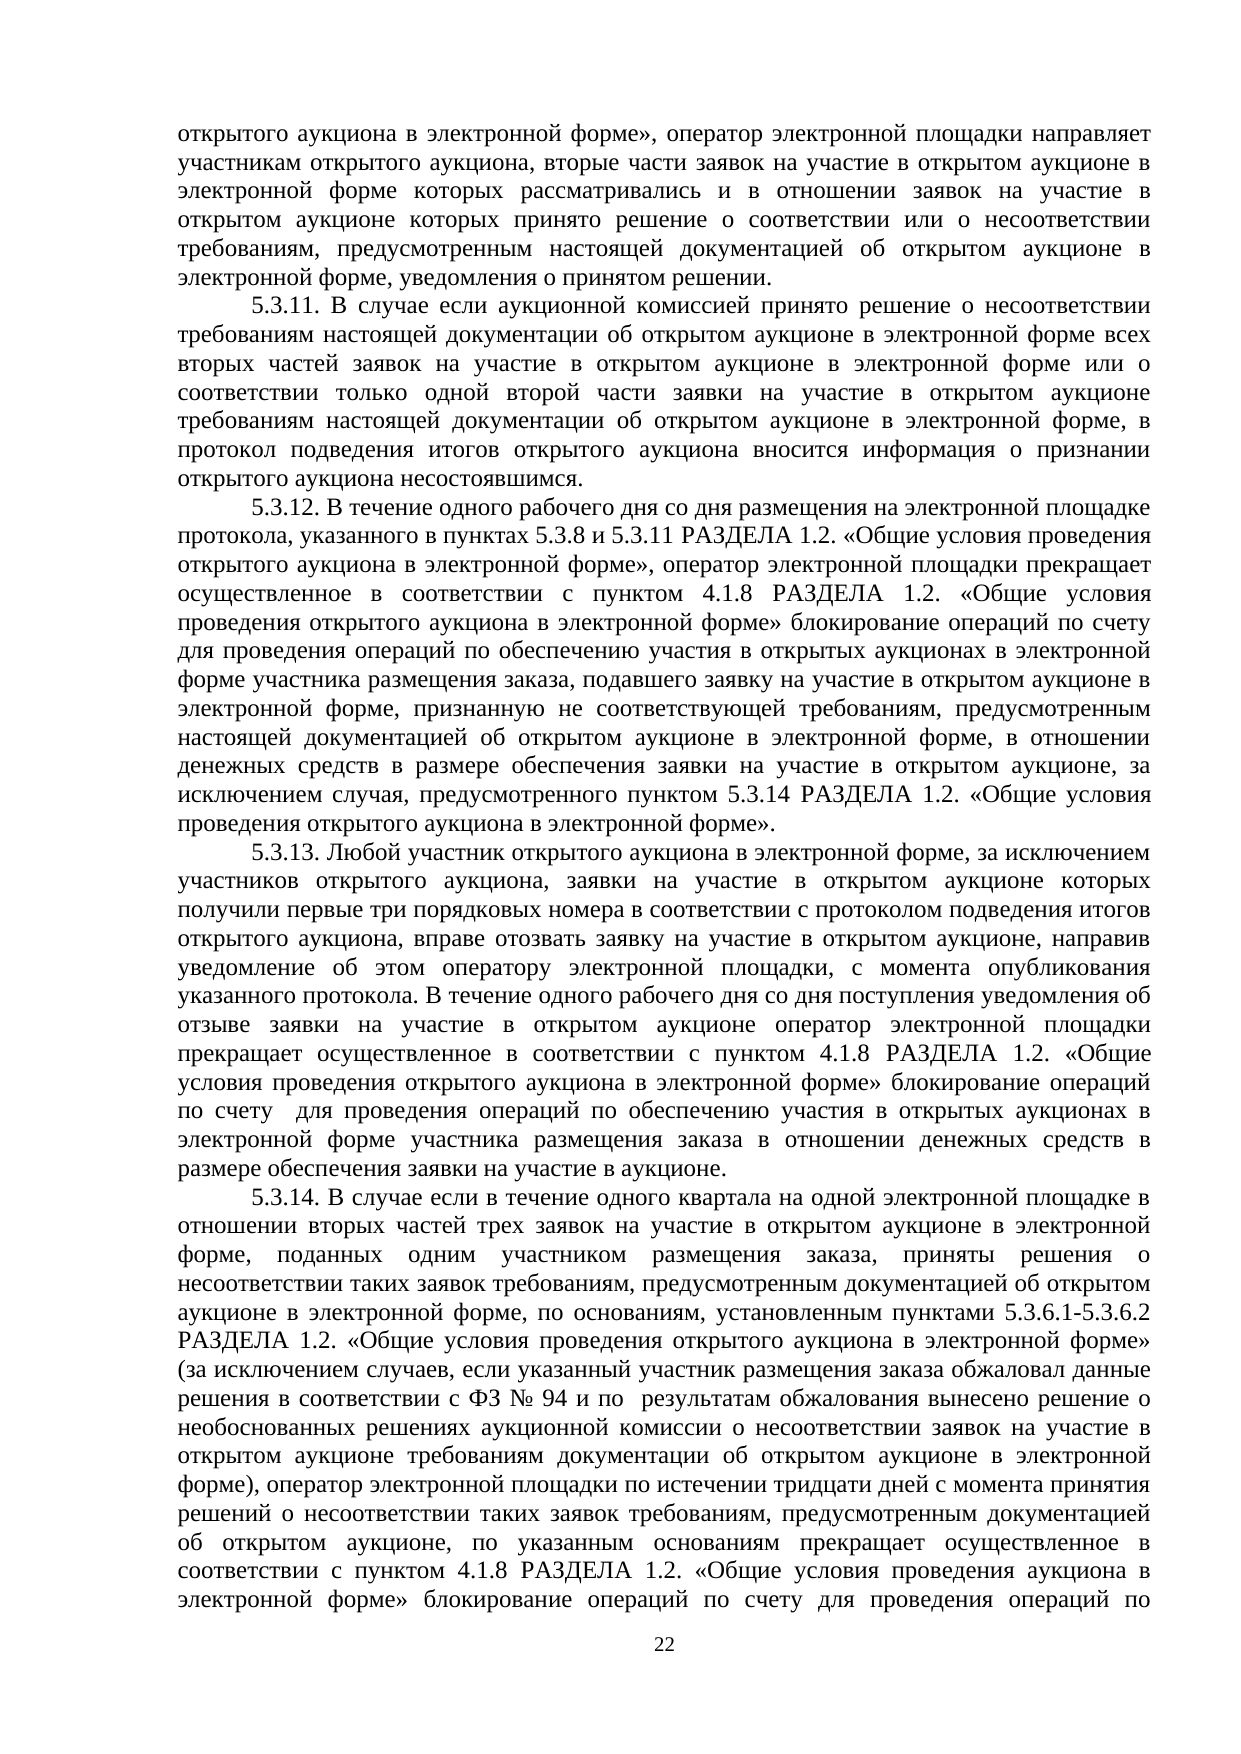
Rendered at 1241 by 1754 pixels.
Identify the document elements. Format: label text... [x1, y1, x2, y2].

text 5.3.12. В течение одного рабочего дня со дня размещения на электронной площадке протокола, указанного в пунктах 5.3.8 и 5.3.11 Раздела 1.2. «Общие условия проведения открытого аукциона в электронной форме», оператор электронной площадки прекращает осуществленное в соответствии с пунктом 4.1.8 Раздела 1.2. «Общие условия проведения открытого аукциона в электронной форме» блокирование операций по счету для проведения операций по обеспечению участия в открытых аукционах в электронной форме участника размещения заказа, подавшего заявку на участие в открытом аукционе в электронной форме, признанную не соответствующей требованиям, предусмотренным настоящей документацией об открытом аукционе в электронной форме, в отношении денежных средств в размере обеспечения заявки на участие в открытом аукционе, за исключением случая, предусмотренного пунктом 5.3.14 Раздела 1.2. «Общие условия проведения открытого аукциона в электронной форме». [177, 492, 1152, 837]
text 5.3.13. Любой участник открытого аукциона в электронной форме, за исключением участников открытого аукциона, заявки на участие в открытом аукционе которых получили первые три порядковых номера в соответствии с протоколом подведения итогов открытого аукциона, вправе отозвать заявку на участие в открытом аукционе, направив уведомление об этом оператору электронной площадки, с момента опубликования указанного протокола. В течение одного рабочего дня со дня поступления уведомления об отзыве заявки на участие в открытом аукционе оператор электронной площадки прекращает осуществленное в соответствии с пунктом 4.1.8 Раздела 1.2. «Общие условия проведения открытого аукциона в электронной форме» блокирование операций по счету для проведения операций по обеспечению участия в открытых аукционах в электронной форме участника размещения заказа в отношении денежных средств в размере обеспечения заявки на участие в аукционе. [177, 837, 1152, 1182]
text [177, 1182, 1152, 1613]
text 5.3.11. В случае если аукционной комиссией принято решение о несоответствии требованиям настоящей документации об открытом аукционе в электронной форме всех вторых частей заявок на участие в открытом аукционе в электронной форме или о соответствии только одной второй части заявки на участие в открытом аукционе требованиям настоящей документации об открытом аукционе в электронной форме, в протокол подведения итогов открытого аукциона вносится информация о признании открытого аукциона несостоявшимся. [177, 291, 1152, 492]
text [177, 118, 1152, 291]
